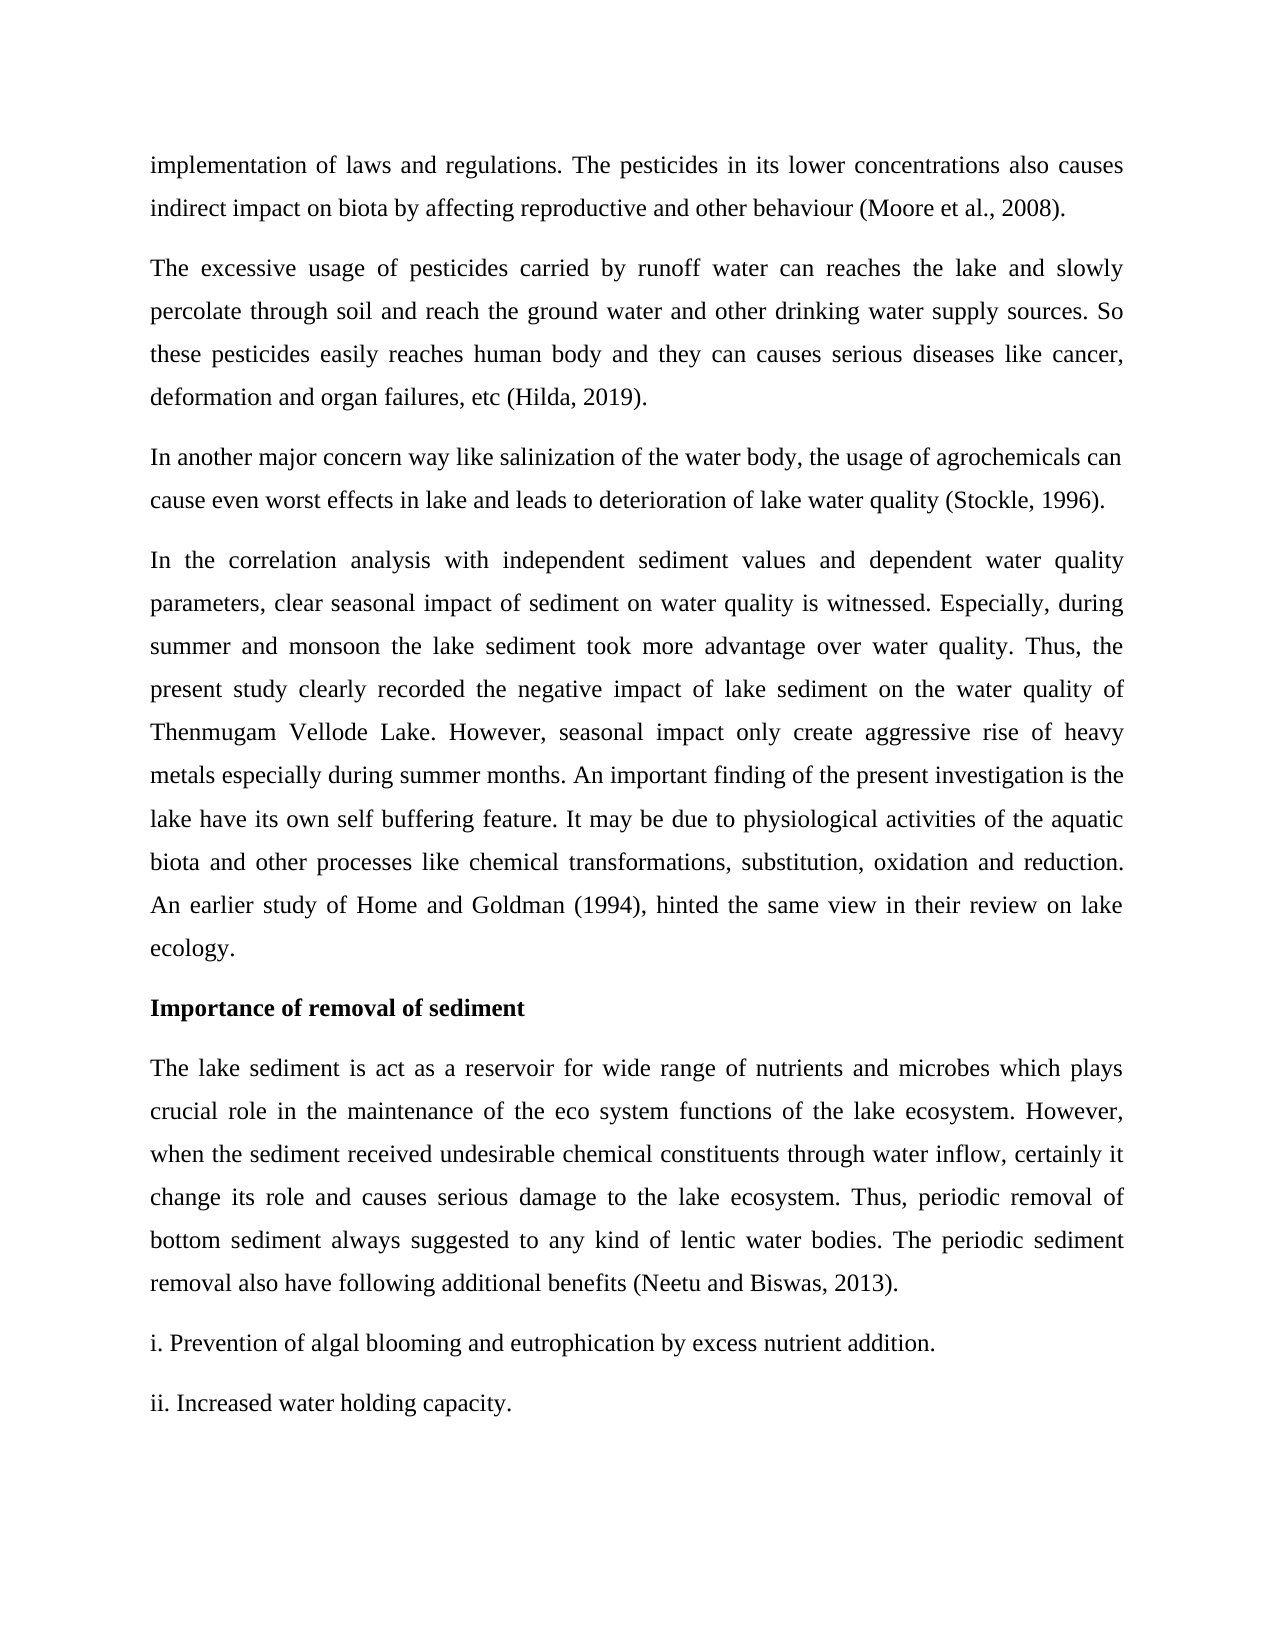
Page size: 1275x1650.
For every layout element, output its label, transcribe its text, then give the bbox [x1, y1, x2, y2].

text The lake sediment is act as a reservoir for wide range of nutrients and microbes which plays crucial role in the maintenance of the eco system functions of the lake ecosystem. However, when the sediment received undesirable chemical constituents through water inflow, certainly it change its role and causes serious damage to the lake ecosystem. Thus, periodic removal of bottom sediment always suggested to any kind of lentic water bodies. The periodic sediment removal also have following additional benefits (Neetu and Biswas, 2013). [150, 1053, 1125, 1297]
text In the correlation analysis with independent sediment values and dependent water quality parameters, clear seasonal impact of sediment on water quality is witnessed. Especially, during summer and monsoon the lake sediment took more advantage over water quality. Thus, the present study clearly recorded the negative impact of lake sediment on the water quality of Thenmugam Vellode Lake. However, seasonal impact only create aggressive rise of heavy metals especially during summer months. An important finding of the present investigation is the lake have its own self buffering feature. It may be due to physiological activities of the aquatic biota and other processes like chemical transformations, substitution, oxidation and reduction. An earlier study of Home and Goldman (1994), hinted the same view in their review on lake ecology. [150, 545, 1125, 962]
text In another major concern way like salinization of the water body, the usage of agrochemicals can cause even worst effects in lake and leads to deterioration of lake water quality (Stockle, 1996). [150, 442, 1125, 514]
text The excessive usage of pesticides carried by runoff water can reaches the lake and slowly percolate through soil and reach the ground water and other drinking water supply sources. So these pesticides easily reaches human body and they can causes serious diseases like cancer, deformation and organ failures, etc (Hilda, 2019). [150, 253, 1125, 411]
text i. Prevention of algal blooming and eutrophication by excess nutrient addition. [150, 1328, 1125, 1357]
text ii. Increased water holding capacity. [150, 1388, 1125, 1417]
text Importance of removal of sediment [150, 993, 1125, 1022]
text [150, 150, 1125, 222]
